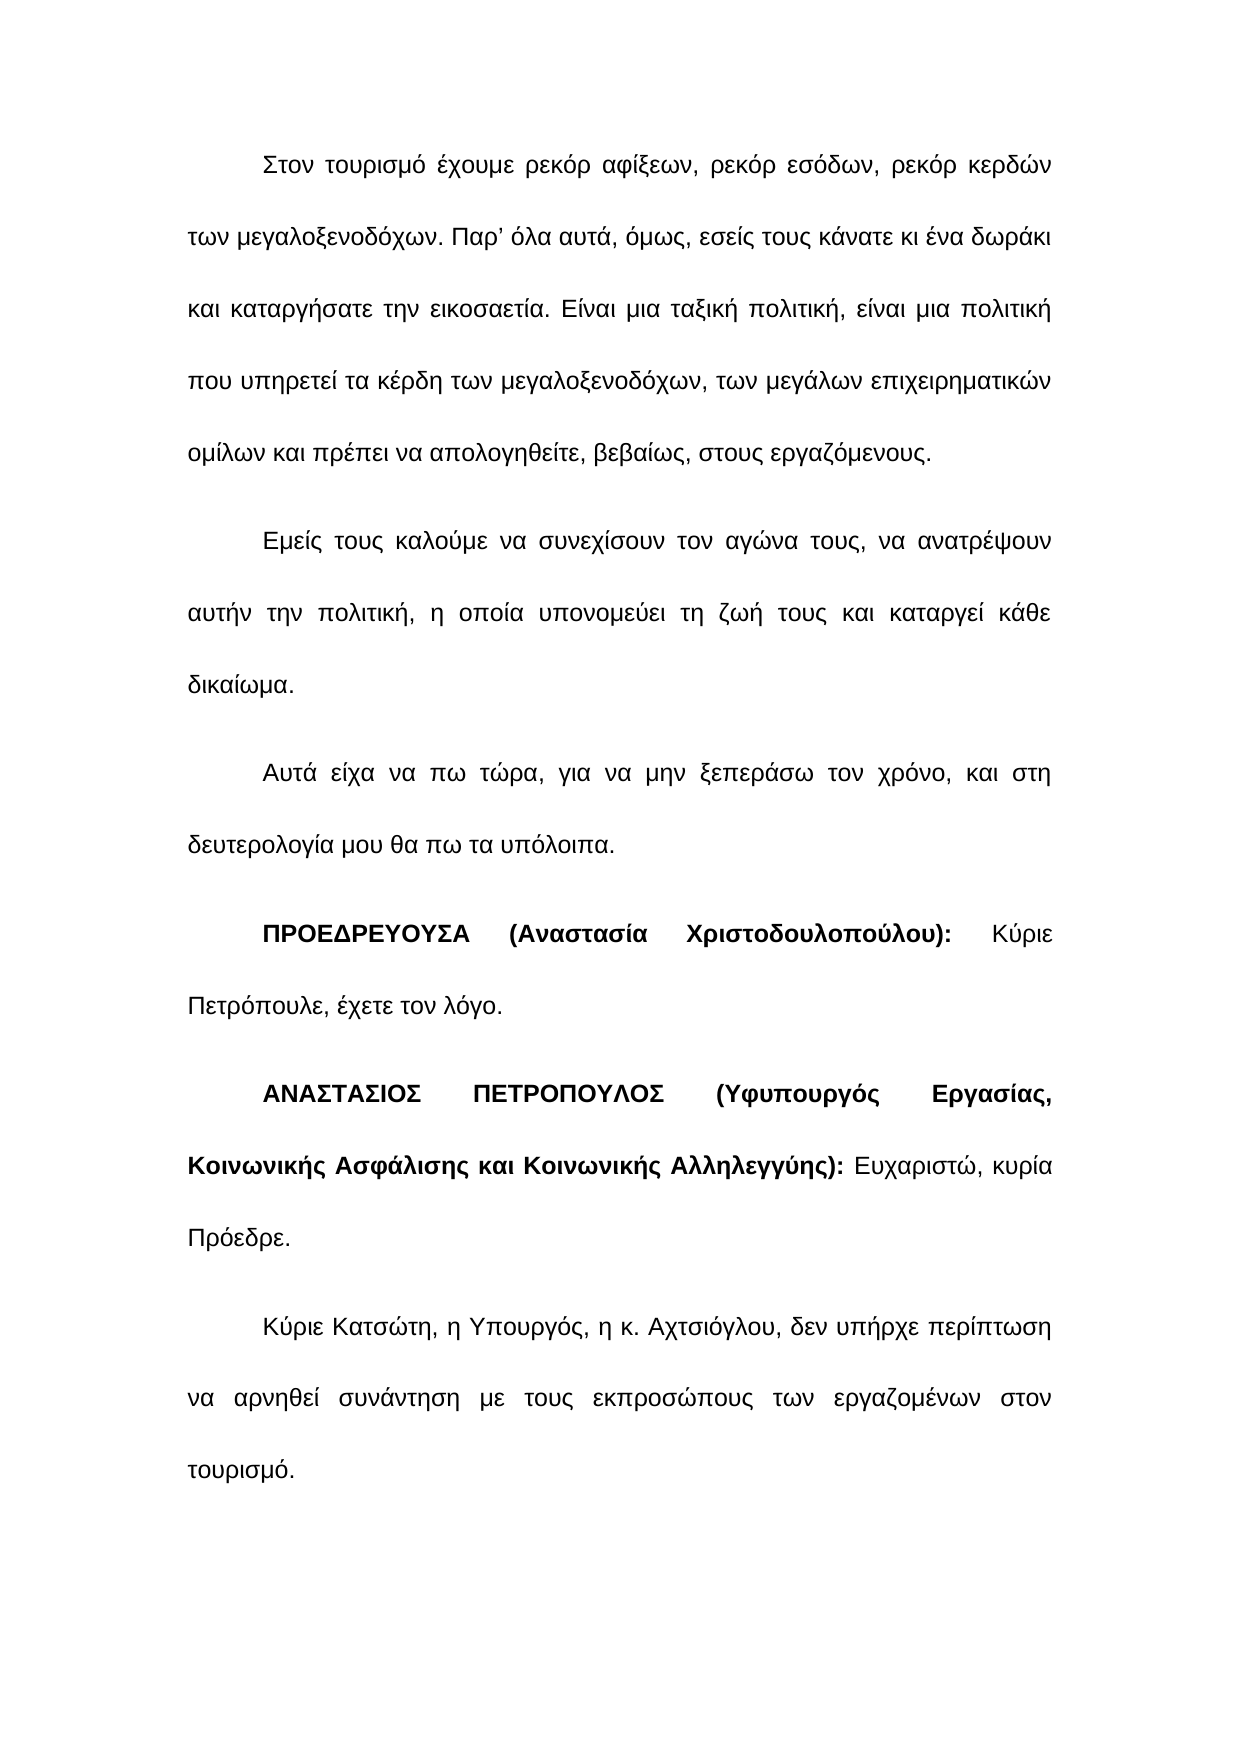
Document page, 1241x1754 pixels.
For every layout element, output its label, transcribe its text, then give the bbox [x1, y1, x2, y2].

text Κύριε Κατσώτη, η Υπουργός, η κ. Αχτσιόγλου, δεν υπήρχε περίπτωση να αρνηθεί συνάντηση με τους εκπροσώπους των εργαζομένων στον τουρισμό. [187, 1311, 1053, 1484]
text Εμείς τους καλούμε να συνεχίσουν τον αγώνα τους, να ανατρέψουν αυτήν την πολιτική, η οποία υπονομεύει τη ζωή τους και καταργεί κάθε δικαίωμα. [187, 526, 1053, 698]
text Αυτά είχα να πω τώρα, για να μην ξεπεράσω τον χρόνο, και στη δευτερολογία μου θα πω τα υπόλοιπα. [187, 758, 1053, 859]
text Στον τουρισμό έχουμε ρεκόρ αφίξεων, ρεκόρ εσόδων, ρεκόρ κερδών των μεγαλοξενοδόχων. Παρ’ όλα αυτά, όμως, εσείς τους κάνατε κι ένα δωράκι και καταργήσατε την εικοσαετία. Είναι μια ταξική πολιτική, είναι μια πολιτική που υπηρετεί τα κέρδη των μεγαλοξενοδόχων, των μεγάλων επιχειρηματικών ομίλων και πρέπει να απολογηθείτε, βεβαίως, στους εργαζόμενους. [187, 150, 1053, 466]
text ΑΝΑΣΤΑΣΙΟΣ ΠΕΤΡΟΠΟΥΛΟΣ (Υφυπουργός Εργασίας, Κοινωνικής Ασφάλισης και Κοινωνικής Αλληλεγγύης): Ευχαριστώ, κυρία Πρόεδρε. [187, 1079, 1053, 1252]
text ΠΡΟΕΔΡΕΥΟΥΣΑ (Αναστασία Χριστοδουλοπούλου): Κύριε Πετρόπουλε, έχετε τον λόγο. [187, 919, 1053, 1019]
